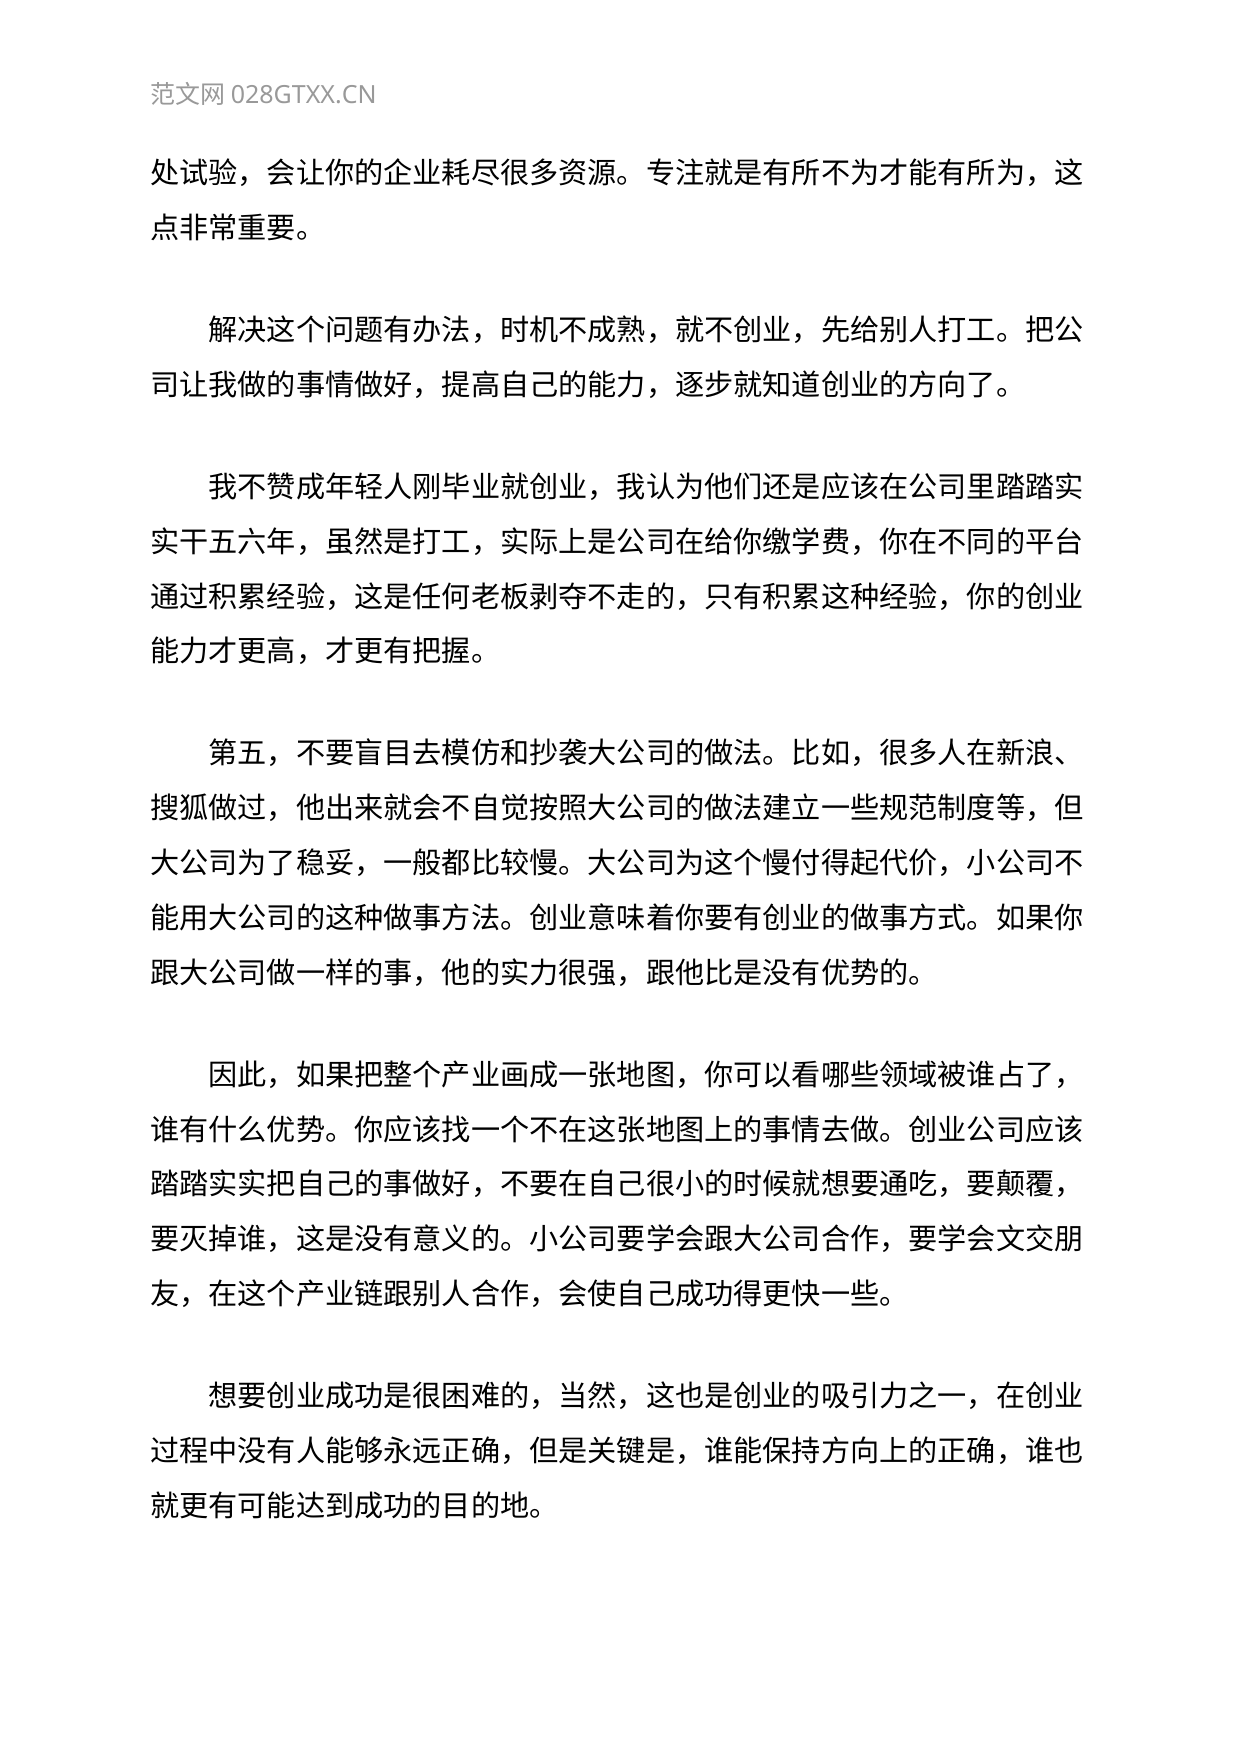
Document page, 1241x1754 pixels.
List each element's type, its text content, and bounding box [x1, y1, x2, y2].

text 解决这个问题有办法，时机不成熟，就不创业，先给别人打工。把公司让我做的事情做好，提高自己的能力，逐步就知道创业的方向了。 [150, 307, 1090, 404]
text 我不赞成年轻人刚毕业就创业，我认为他们还是应该在公司里踏踏实实干五六年，虽然是打工，实际上是公司在给你缴学费，你在不同的平台通过积累经验，这是任何老板剥夺不走的，只有积累这种经验，你的创业能力才更高，才更有把握。 [150, 463, 1090, 670]
text 想要创业成功是很困难的，当然，这也是创业的吸引力之一，在创业过程中没有人能够永远正确，但是关键是，谁能保持方向上的正确，谁也就更有可能达到成功的目的地。 [150, 1372, 1090, 1524]
text 第五，不要盲目去模仿和抄袭大公司的做法。比如，很多人在新浪、搜狐做过，他出来就会不自觉按照大公司的做法建立一些规范制度等，但大公司为了稳妥，一般都比较慢。大公司为这个慢付得起代价，小公司不能用大公司的这种做事方法。创业意味着你要有创业的做事方式。如果你跟大公司做一样的事，他的实力很强，跟他比是没有优势的。 [150, 730, 1090, 992]
text 因此，如果把整个产业画成一张地图，你可以看哪些领域被谁占了，谁有什么优势。你应该找一个不在这张地图上的事情去做。创业公司应该踏踏实实把自己的事做好，不要在自己很小的时候就想要通吃，要颠覆，要灭掉谁，这是没有意义的。小公司要学会跟大公司合作，要学会文交朋友，在这个产业链跟别人合作，会使自己成功得更快一些。 [150, 1051, 1090, 1313]
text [150, 150, 1090, 247]
